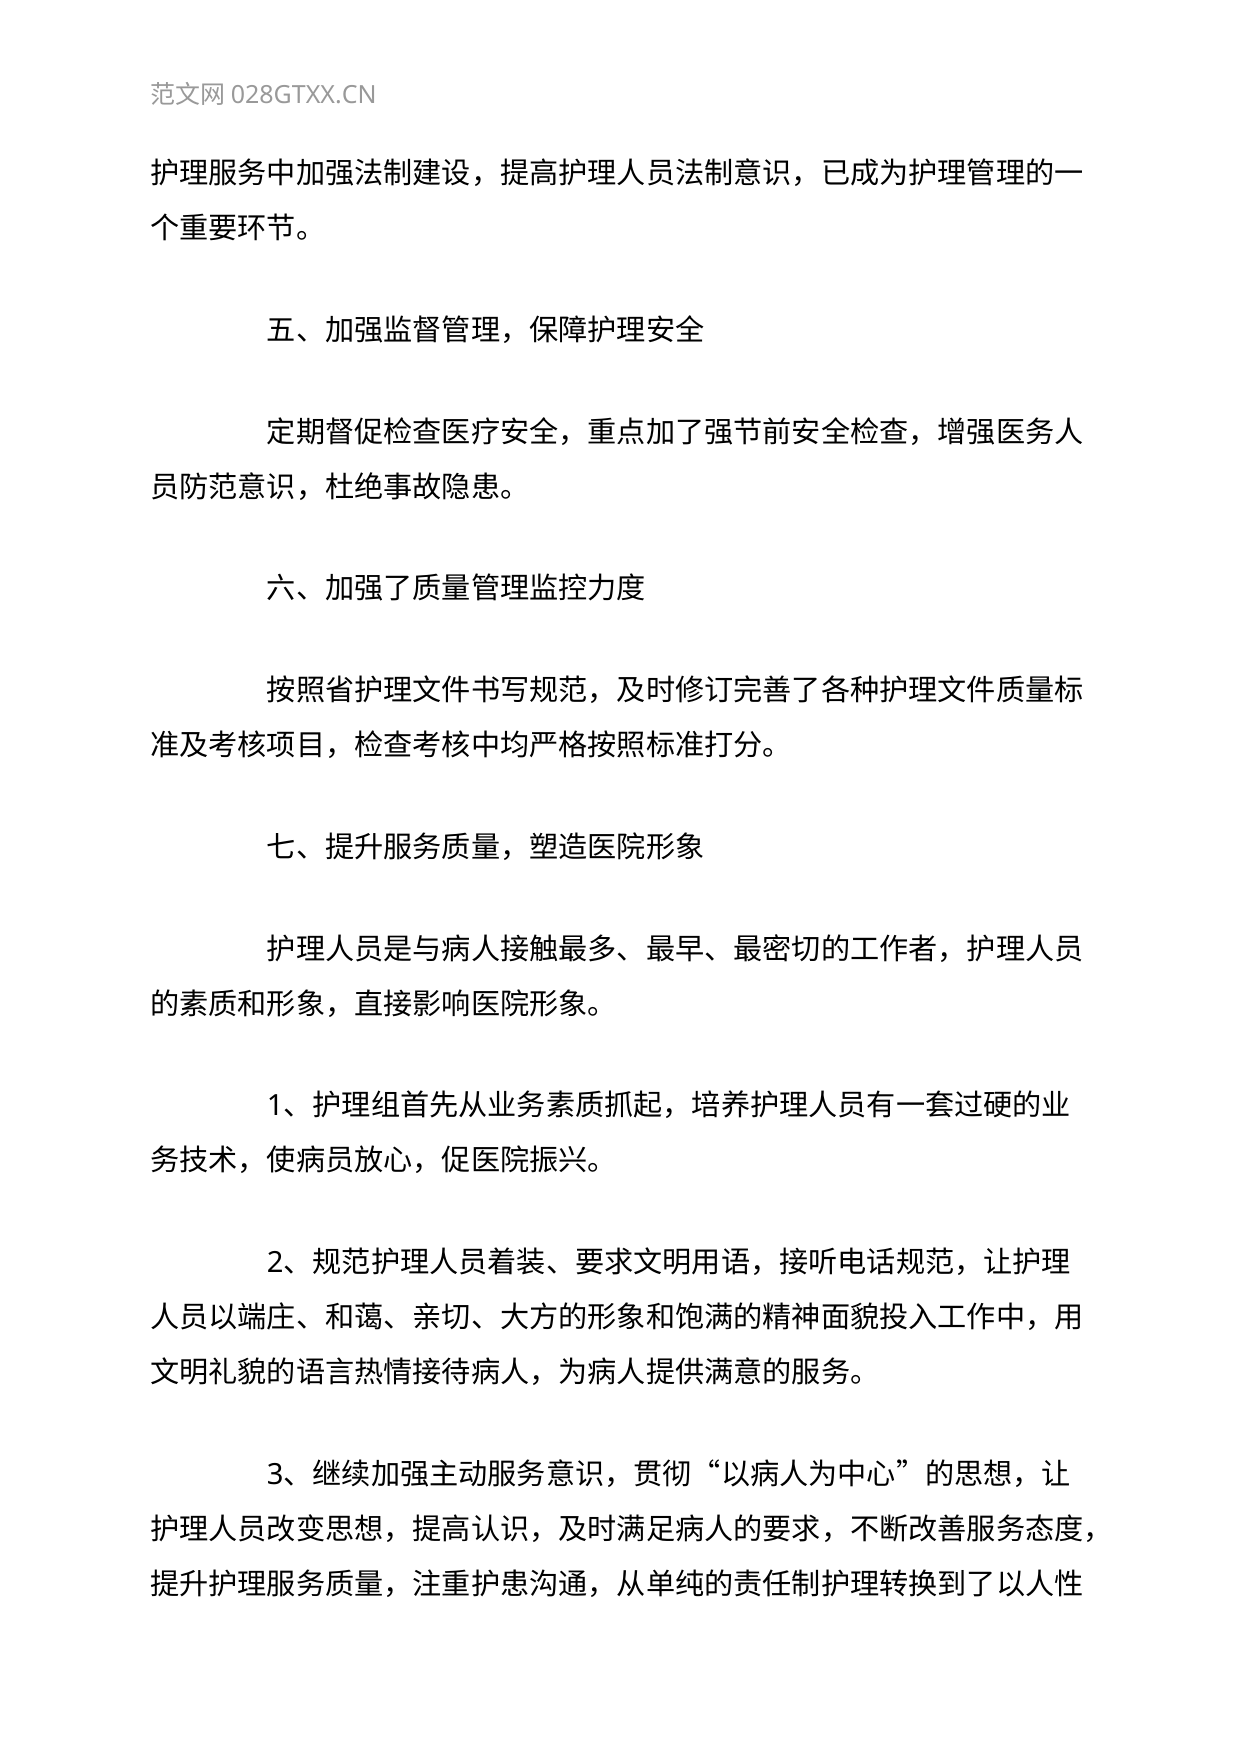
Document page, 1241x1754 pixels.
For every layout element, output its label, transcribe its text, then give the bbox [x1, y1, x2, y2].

text 五、加强监督管理，保障护理安全 [150, 307, 1090, 349]
text 七、提升服务质量，塑造医院形象 [150, 823, 1090, 866]
text 六、加强了质量管理监控力度 [150, 565, 1090, 607]
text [150, 1450, 1090, 1603]
text 按照省护理文件书写规范，及时修订完善了各种护理文件质量标准及考核项目，检查考核中均严格按照标准打分。 [150, 667, 1090, 764]
text 1、护理组首先从业务素质抓起，培养护理人员有一套过硬的业务技术，使病员放心，促医院振兴。 [150, 1082, 1090, 1179]
text 2、规范护理人员着装、要求文明用语，接听电话规范，让护理人员以端庄、和蔼、亲切、大方的形象和饱满的精神面貌投入工作中，用文明礼貌的语言热情接待病人，为病人提供满意的服务。 [150, 1239, 1090, 1391]
text 定期督促检查医疗安全，重点加了强节前安全检查，增强医务人员防范意识，杜绝事故隐患。 [150, 408, 1090, 506]
text 护理人员是与病人接触最多、最早、最密切的工作者，护理人员的素质和形象，直接影响医院形象。 [150, 925, 1090, 1022]
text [150, 150, 1090, 247]
